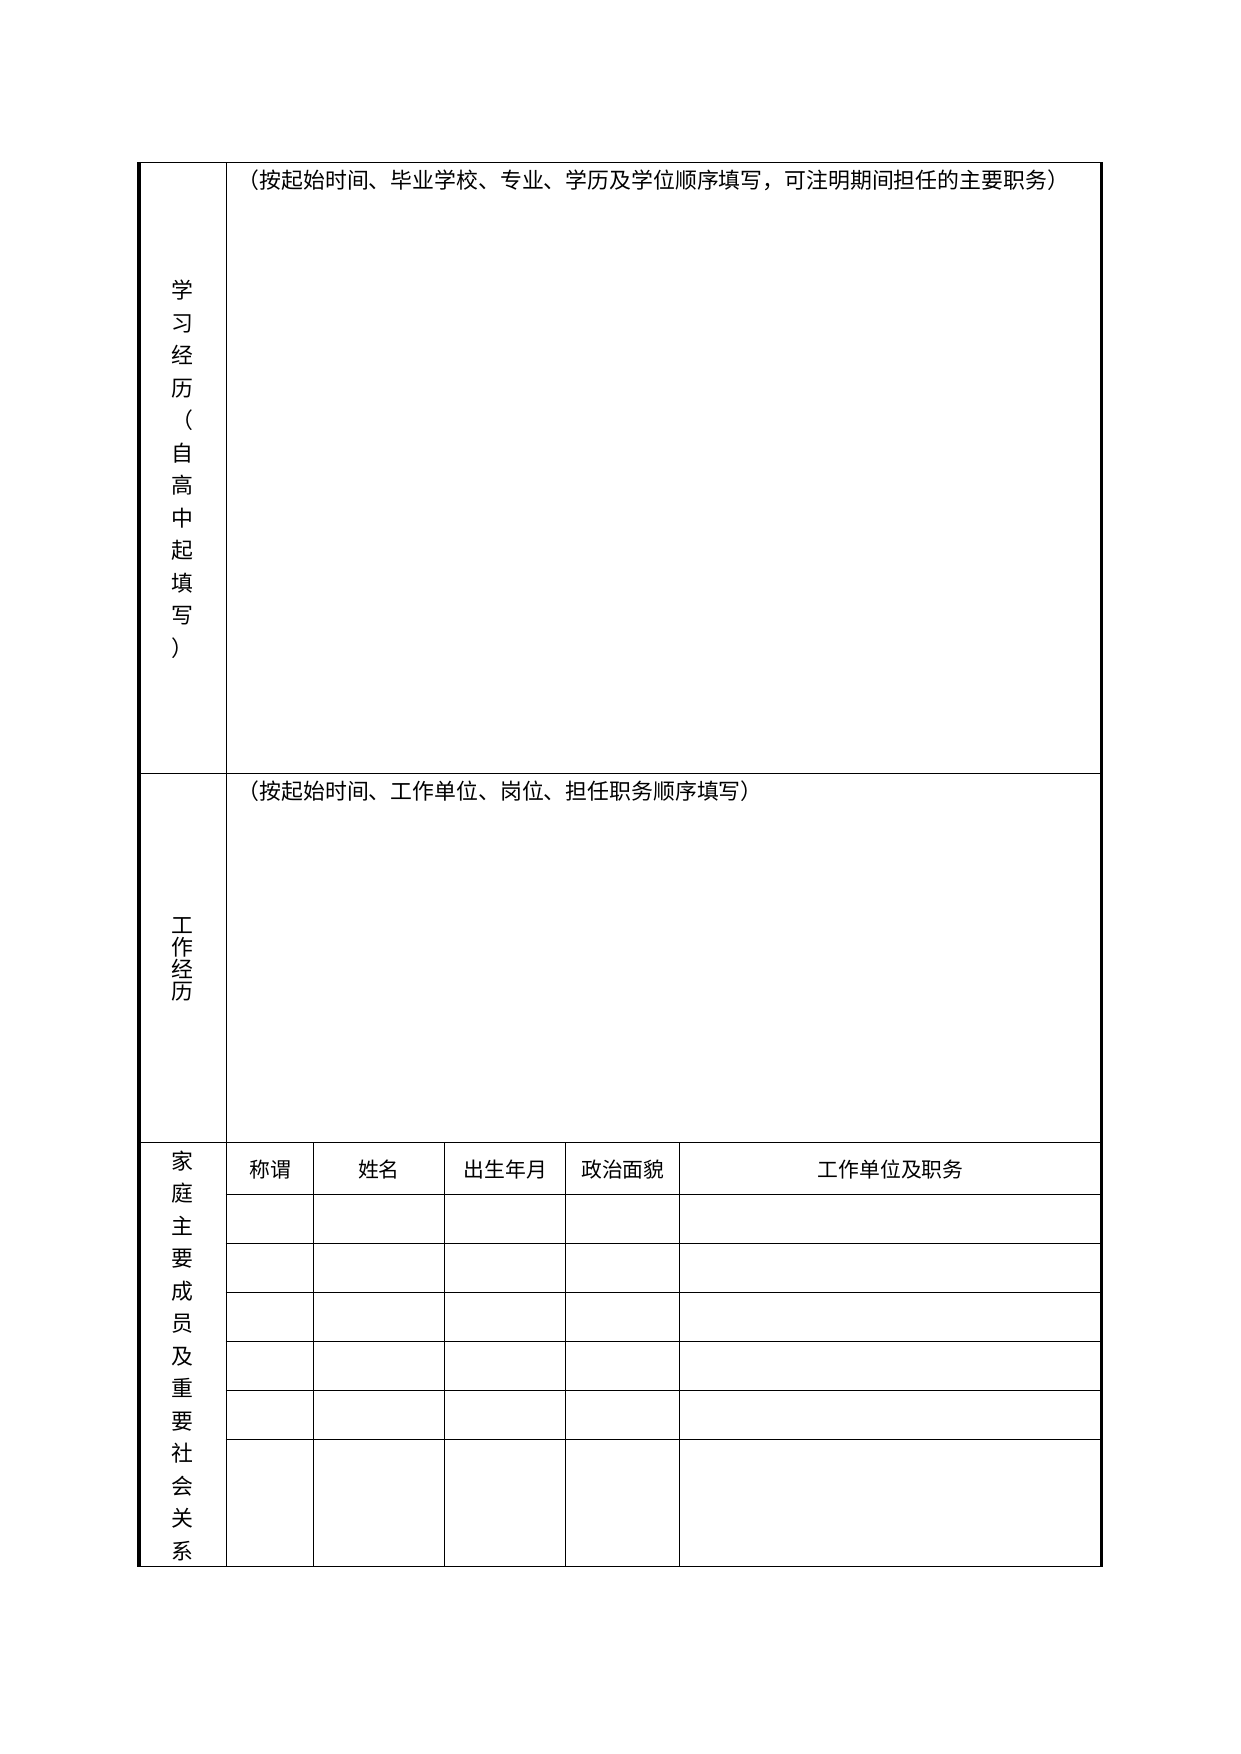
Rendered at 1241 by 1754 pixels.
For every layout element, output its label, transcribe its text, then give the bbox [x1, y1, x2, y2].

table_cell [227, 1391, 313, 1439]
table_cell 工作经历 [141, 774, 226, 1142]
table_cell [227, 1440, 313, 1566]
table_cell 家庭主要成员及 重要社会关系 [141, 1143, 226, 1566]
table_cell [566, 1391, 679, 1439]
table_cell [314, 1391, 444, 1439]
table_cell [680, 1391, 1100, 1439]
table_cell [680, 1195, 1100, 1243]
table_cell （按起始时间、工作单位、岗位、担任职务顺序填写） [227, 774, 1100, 1142]
table_cell [566, 1195, 679, 1243]
table_cell [445, 1293, 565, 1341]
table_cell [445, 1195, 565, 1243]
table_cell 称谓 [227, 1143, 313, 1194]
table_cell [227, 1342, 313, 1390]
table_cell [445, 1342, 565, 1390]
table_cell [566, 1440, 679, 1566]
table_cell [314, 1244, 444, 1292]
table_cell 学习经历（自高中起填写） [141, 163, 226, 773]
table_cell [227, 1293, 313, 1341]
table_cell [314, 1293, 444, 1341]
table_cell 出生年月 [445, 1143, 565, 1194]
table_cell [445, 1244, 565, 1292]
table_cell [314, 1342, 444, 1390]
table_cell [566, 1342, 679, 1390]
table_cell 政治面貌 [566, 1143, 679, 1194]
table_cell [680, 1244, 1100, 1292]
table_cell [314, 1440, 444, 1566]
table_cell [227, 1195, 313, 1243]
table_cell [566, 1293, 679, 1341]
table_cell （按起始时间、毕业学校、专业、学历及学位顺序填写，可注明期间担任的主要职务） [227, 163, 1100, 773]
table_cell [680, 1342, 1100, 1390]
table_cell [445, 1440, 565, 1566]
table_cell [314, 1195, 444, 1243]
table_cell 工作单位及职务 [680, 1143, 1100, 1194]
table_cell [566, 1244, 679, 1292]
table_cell [680, 1293, 1100, 1341]
table_cell [445, 1391, 565, 1439]
table_cell 姓名 [314, 1143, 444, 1194]
table_cell [680, 1440, 1100, 1566]
table_cell [227, 1244, 313, 1292]
